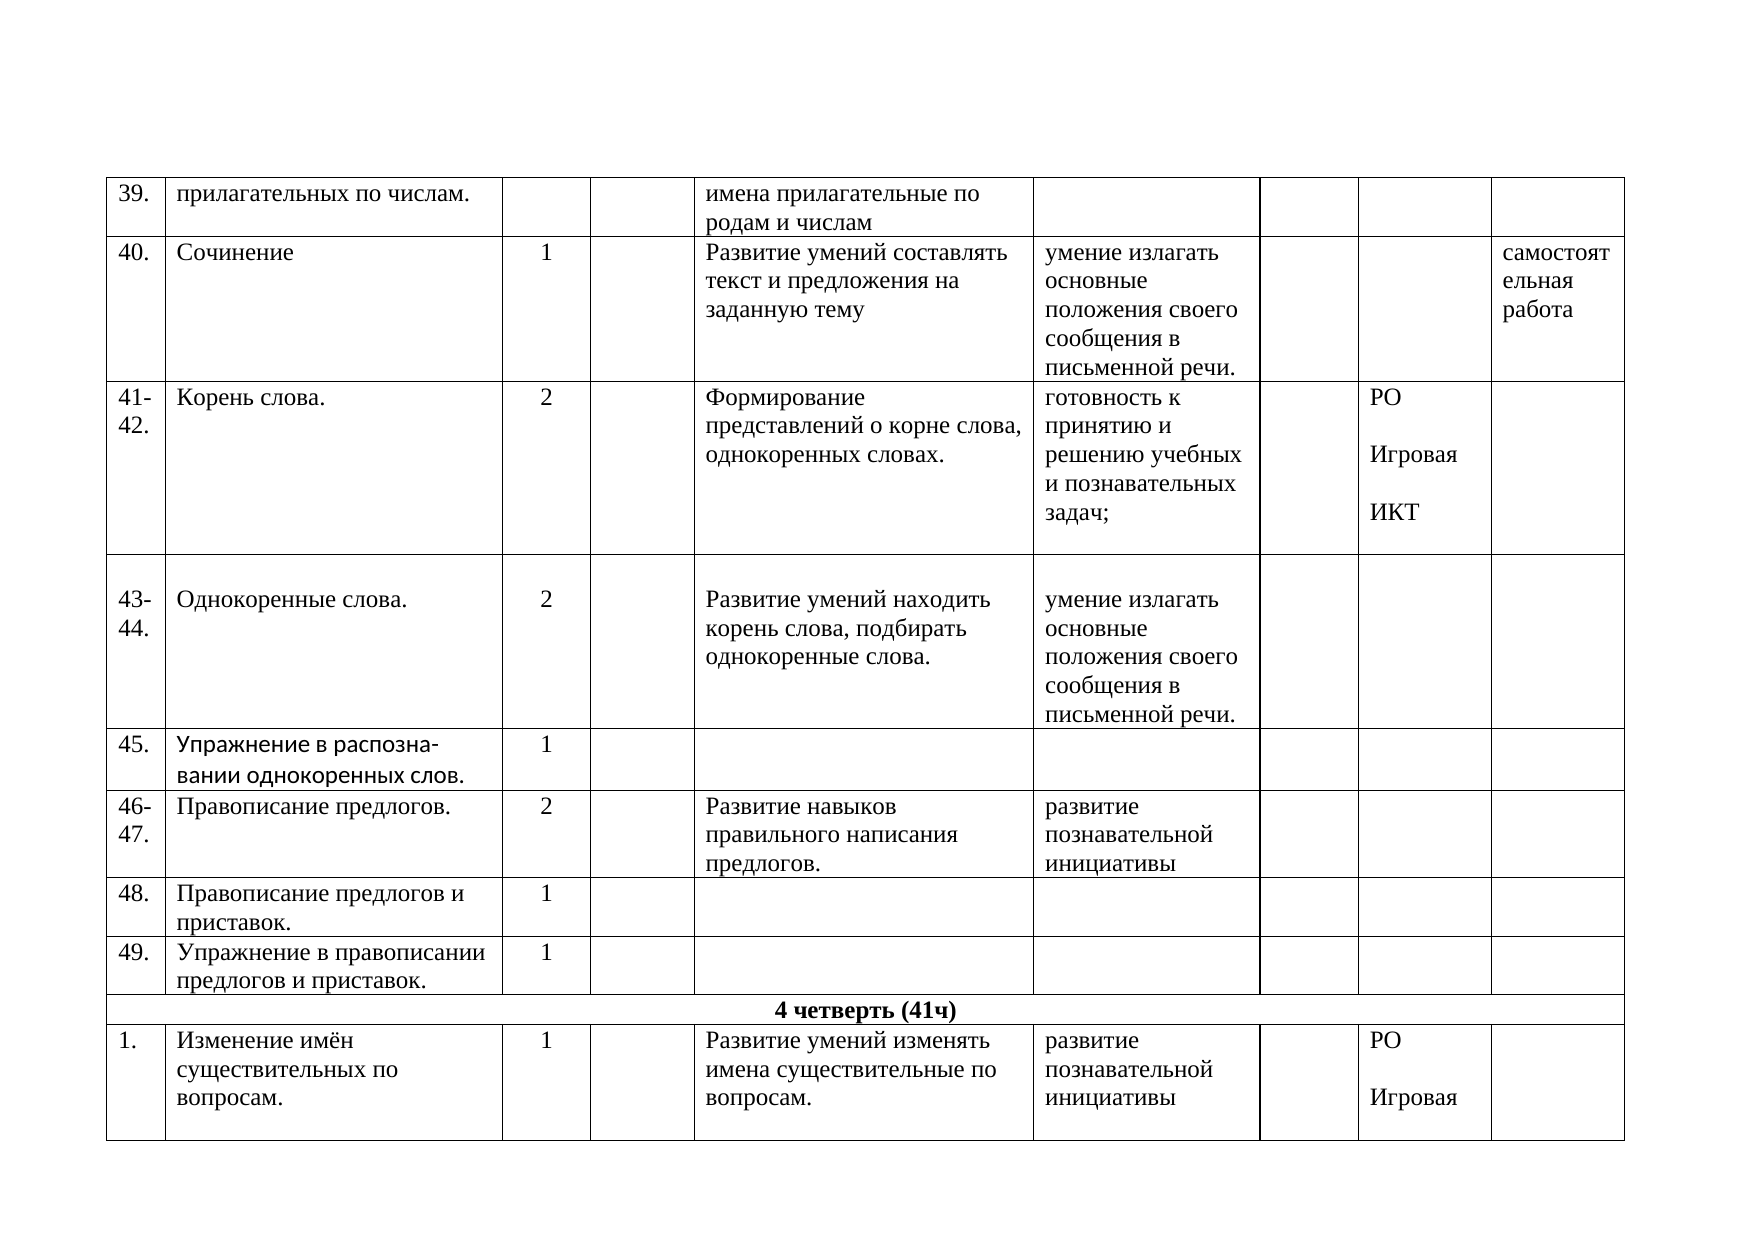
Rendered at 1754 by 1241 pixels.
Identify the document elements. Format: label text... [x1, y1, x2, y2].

table_cell 45. [107, 729, 165, 790]
table_cell Сочинение [166, 237, 502, 381]
table_cell [591, 729, 694, 790]
table_cell [1359, 791, 1491, 877]
table_cell [1492, 878, 1624, 936]
table_cell 1 [503, 1025, 590, 1140]
table_cell Формирование представлений о корне слова, однокоренных словах. [695, 382, 1033, 554]
table_cell 1 [503, 237, 590, 381]
table_cell самостоятельная работа [1492, 237, 1624, 381]
table_cell [591, 878, 694, 936]
table_cell [591, 178, 694, 236]
table_cell 2 [503, 555, 590, 728]
table_cell [1492, 791, 1624, 877]
table_cell 4 четверть (41ч) [107, 995, 1624, 1024]
table_cell Упражнение в распознавании однокоренных слов. [166, 729, 502, 790]
table_cell Правописание предлогов и приставок. [166, 878, 502, 936]
table_cell [1034, 878, 1259, 936]
table_cell [1359, 237, 1491, 381]
table_cell [1492, 382, 1624, 554]
table_cell [1359, 555, 1491, 728]
table_cell [1359, 729, 1491, 790]
table_cell [1492, 729, 1624, 790]
table_cell [1261, 937, 1358, 994]
table_cell 2 [503, 382, 590, 554]
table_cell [166, 178, 502, 236]
table_cell 1 [503, 729, 590, 790]
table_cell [166, 1025, 502, 1140]
table_cell [1261, 178, 1358, 236]
table_cell [1034, 178, 1259, 236]
table_cell 38-39. [107, 178, 165, 236]
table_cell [1034, 1025, 1259, 1140]
table_cell [1492, 1025, 1624, 1140]
table_cell [1261, 555, 1358, 728]
table_cell [1492, 178, 1624, 236]
table_cell [591, 382, 694, 554]
table_cell умение излагать основные положения своего сообщения в письменной речи. [1034, 555, 1259, 728]
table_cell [695, 178, 1033, 236]
table_cell Правописание предлогов. [166, 791, 502, 877]
table_cell 40. [107, 237, 165, 381]
table_cell [591, 555, 694, 728]
table_cell [591, 791, 694, 877]
table_cell [591, 937, 694, 994]
table_cell 41-42. [107, 382, 165, 554]
table_cell Развитие навыков правильного написания предлогов. [695, 791, 1033, 877]
table_cell 2 [503, 791, 590, 877]
table_cell [591, 1025, 694, 1140]
table_cell Однокоренные слова. [166, 555, 502, 728]
table_cell [1034, 729, 1259, 790]
table_cell [1492, 937, 1624, 994]
table_cell [1261, 729, 1358, 790]
table_cell 48. [107, 878, 165, 936]
table_cell [1261, 791, 1358, 877]
table_cell [695, 878, 1033, 936]
table_cell 43-44. [107, 555, 165, 728]
table_cell Корень слова. [166, 382, 502, 554]
table_cell [1261, 237, 1358, 381]
table_cell [695, 937, 1033, 994]
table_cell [695, 1025, 1033, 1140]
table_cell РО Игровая ИКТ [1359, 382, 1491, 554]
table_cell Упражнение в правописании предлогов и приставок. [166, 937, 502, 994]
table_cell РО Игровая ИКТ [1359, 1025, 1491, 1140]
table_cell [591, 237, 694, 381]
table_cell [1359, 178, 1491, 236]
table_cell [1359, 878, 1491, 936]
table_cell 49. [107, 937, 165, 994]
table_cell 1 [503, 878, 590, 936]
table_cell [1034, 937, 1259, 994]
table_cell [1261, 1025, 1358, 1140]
table_cell готовность к принятию и решению учебных и познавательных задач; [1034, 382, 1259, 554]
table_cell 1 [503, 937, 590, 994]
table_cell [1359, 937, 1491, 994]
table_cell [695, 729, 1033, 790]
table_cell [1261, 382, 1358, 554]
table_cell [1261, 878, 1358, 936]
table_cell Развитие умений составлять текст и предложения на заданную тему [695, 237, 1033, 381]
table_cell 46-47. [107, 791, 165, 877]
table_cell 2 [503, 178, 590, 236]
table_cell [1034, 237, 1259, 381]
table_cell [1492, 555, 1624, 728]
table_cell развитие познавательной инициативы [1034, 791, 1259, 877]
table_cell 1. [107, 1025, 165, 1140]
table_cell Развитие умений находить корень слова, подбирать однокоренные слова. [695, 555, 1033, 728]
